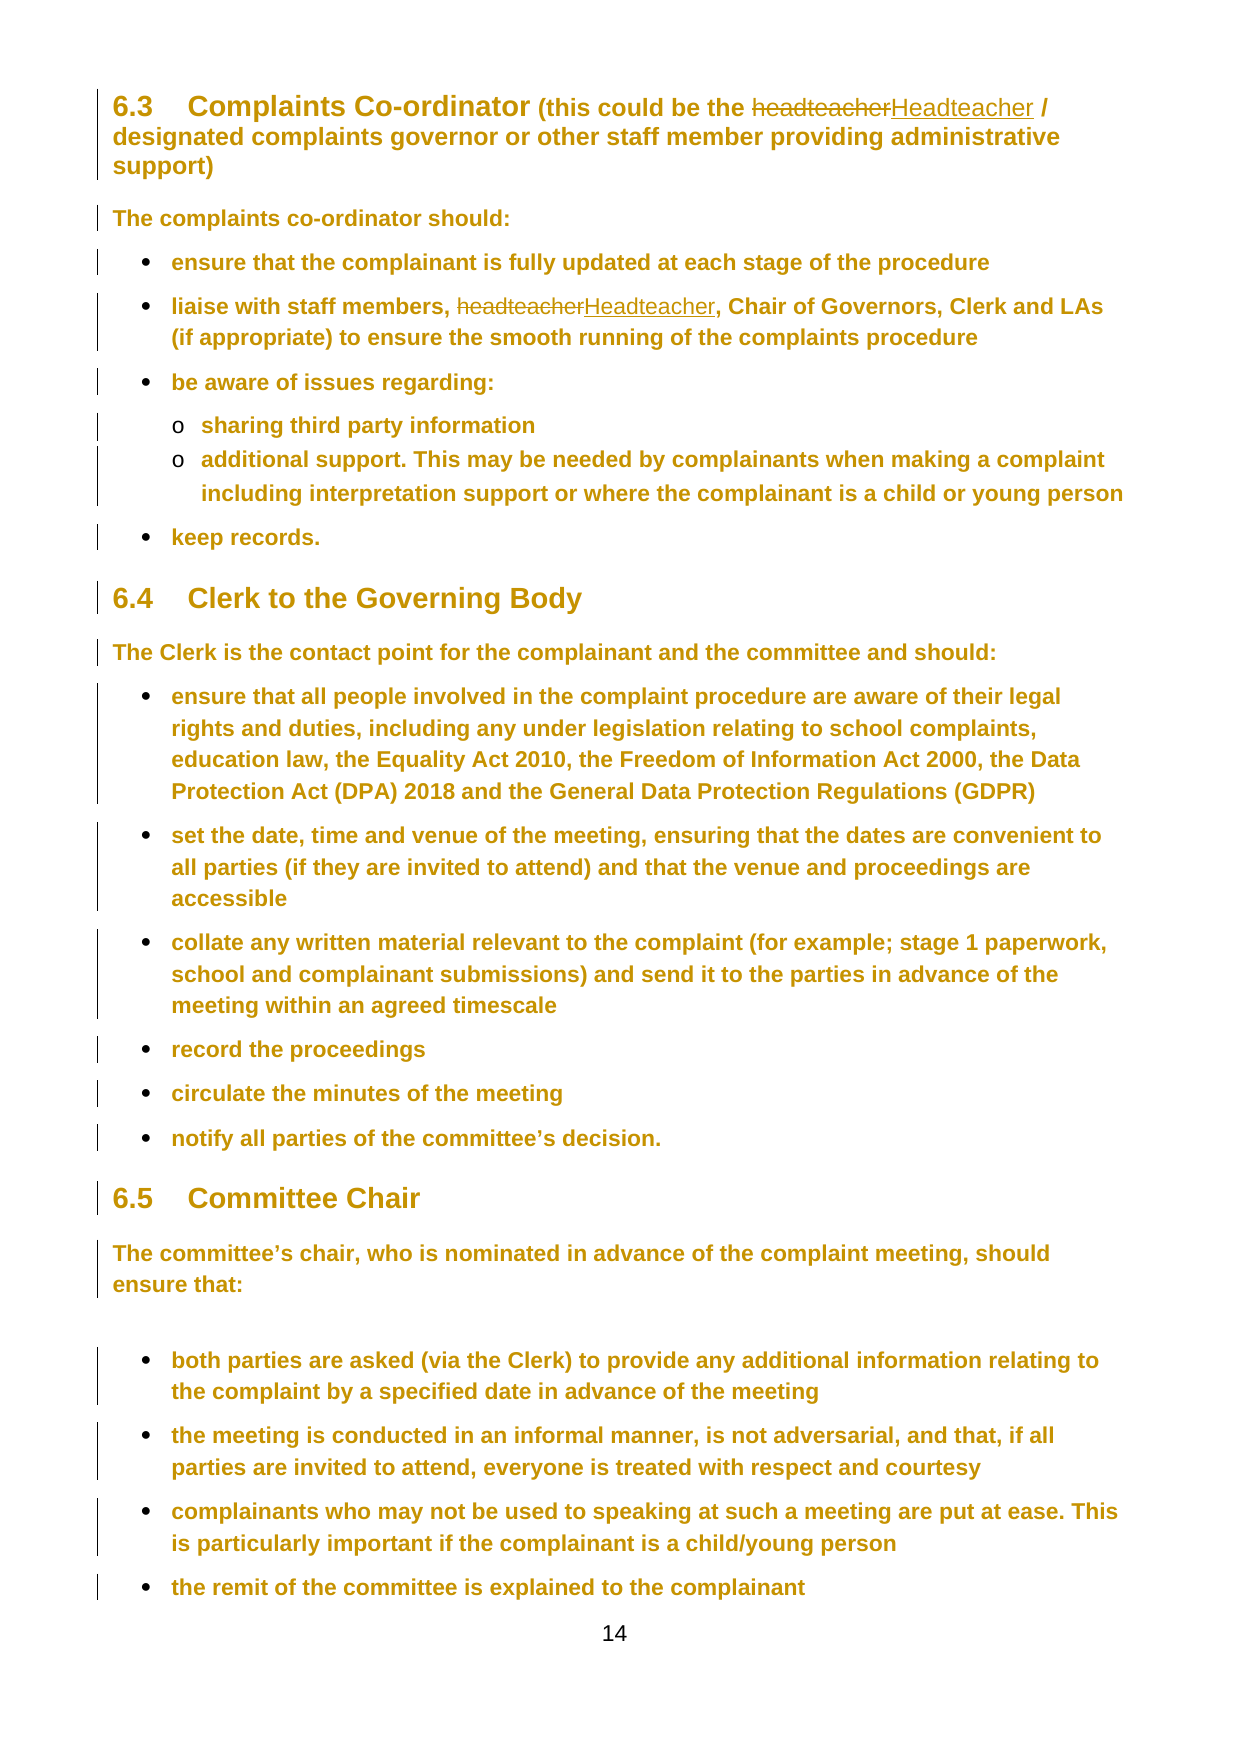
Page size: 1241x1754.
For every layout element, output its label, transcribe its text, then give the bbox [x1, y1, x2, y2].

subtitle 6.4 Clerk to the Governing Body [112, 581, 1128, 614]
list ensure that all people involved in the complaint procedure are aware of their legal rights and duties, including any under legislation relating to school complaints, education law, the Equality Act 2010, the Freedom of Information Act 2000, the Data Protection Act (DPA) 2018 and the General Data Protection Regulations (GDPR) [142, 683, 1128, 804]
list keep records. [142, 524, 1128, 550]
list circulate the minutes of the meeting [142, 1080, 1128, 1107]
list both parties are asked (via the Clerk) to provide any additional information relating to the complaint by a specified date in advance of the meeting [142, 1347, 1128, 1405]
subtitle 6.5 Committee Chair [112, 1181, 1128, 1214]
list the meeting is conducted in an informal manner, is not adversarial, and that, if all parties are invited to attend, everyone is treated with respect and courtesy [142, 1422, 1128, 1480]
list additional support. This may be needed by complainants when making a complaint including interpretation support or where the complainant is a child or young person [171, 446, 1128, 506]
list the remit of the committee is explained to the complainant [142, 1574, 1128, 1600]
list complainants who may not be used to speaking at such a meeting are put at ease. This is particularly important if the complainant is a child/young person [142, 1498, 1128, 1556]
list notify all parties of the committee’s decision. [142, 1124, 1128, 1151]
list liaise with staff members, , Chair of Governors, Clerk and LAs (if appropriate) to ensure the smooth running of the complaints procedure [142, 293, 1128, 351]
text The Clerk is the contact point for the complainant and the committee and should: [112, 639, 1128, 666]
list be aware of issues regarding: [142, 368, 1128, 395]
list ensure that the complainant is fully updated at each stage of the procedure [142, 249, 1128, 275]
text The complaints co-ordinator should: [112, 205, 1128, 231]
list record the proceedings [142, 1036, 1128, 1063]
list collate any written material relevant to the complaint (for example; stage 1 paperwork, school and complainant submissions) and send it to the parties in advance of the meeting within an agreed timescale [142, 929, 1128, 1019]
subtitle 6.3 Complaints Co-ordinator (this could be the / designated complaints governor or other staff member providing administrative support) [112, 89, 1128, 180]
list set the date, time and venue of the meeting, ensuring that the dates are convenient to all parties (if they are invited to attend) and that the venue and proceedings are accessible [142, 822, 1128, 911]
text The committee’s chair, who is nominated in advance of the complaint meeting, should ensure that: [112, 1239, 1128, 1329]
list sharing third party information [171, 412, 1128, 441]
